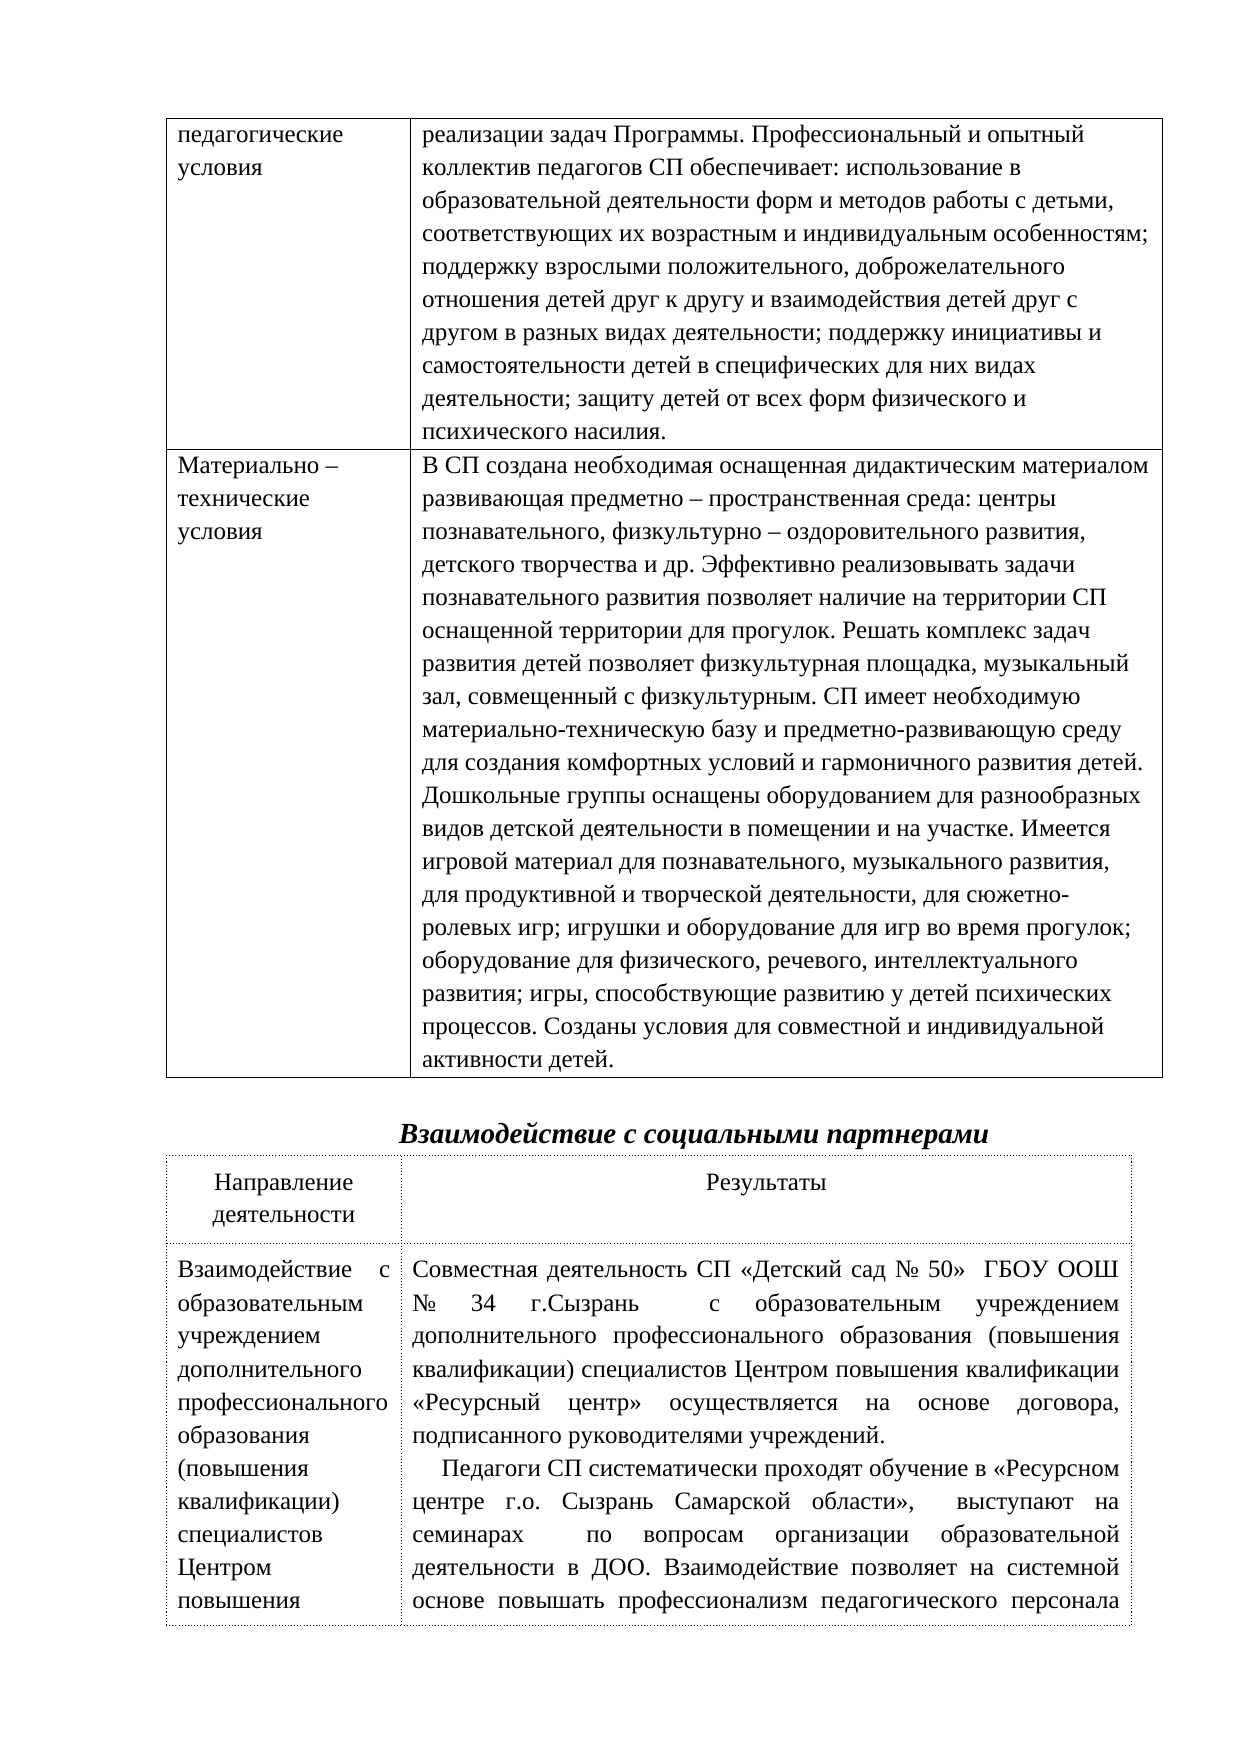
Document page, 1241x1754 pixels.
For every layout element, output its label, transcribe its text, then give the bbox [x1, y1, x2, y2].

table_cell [167, 119, 410, 449]
table_header Направление деятельности [166, 1155, 401, 1243]
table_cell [411, 119, 1162, 449]
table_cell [401, 1243, 1131, 1624]
table_cell В СП создана необходимая оснащенная дидактическим материалом развивающая предметно – пространственная среда: центры познавательного, физкультурно – оздоровительного развития, детского творчества и др. Эффективно реализовывать задачи познавательного развития позволяет наличие на территории СП оснащенной территории для прогулок. Решать комплекс задач развития детей позволяет физкультурная площадка, музыкальный зал, совмещенный с физкультурным. СП имеет необходимую материально-техническую базу и предметно-развивающую среду для создания комфортных условий и гармоничного развития детей. Дошкольные группы оснащены оборудованием для разнообразных видов детской деятельности в помещении и на участке. Имеется игровой материал для познавательного, музыкального развития, для продуктивной и творческой деятельности, для сюжетно-ролевых игр; игрушки и оборудование для игр во время прогулок; оборудование для физического, речевого, интеллектуального развития; игры, способствующие развитию у детей психических процессов. Созданы условия для совместной и индивидуальной активности детей. [411, 450, 1162, 1077]
text Взаимодействие с социальными партнерами [177, 1117, 1152, 1150]
table_header Результаты [401, 1155, 1131, 1243]
table_cell Материально – технические условия [167, 450, 410, 1077]
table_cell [166, 1243, 401, 1624]
